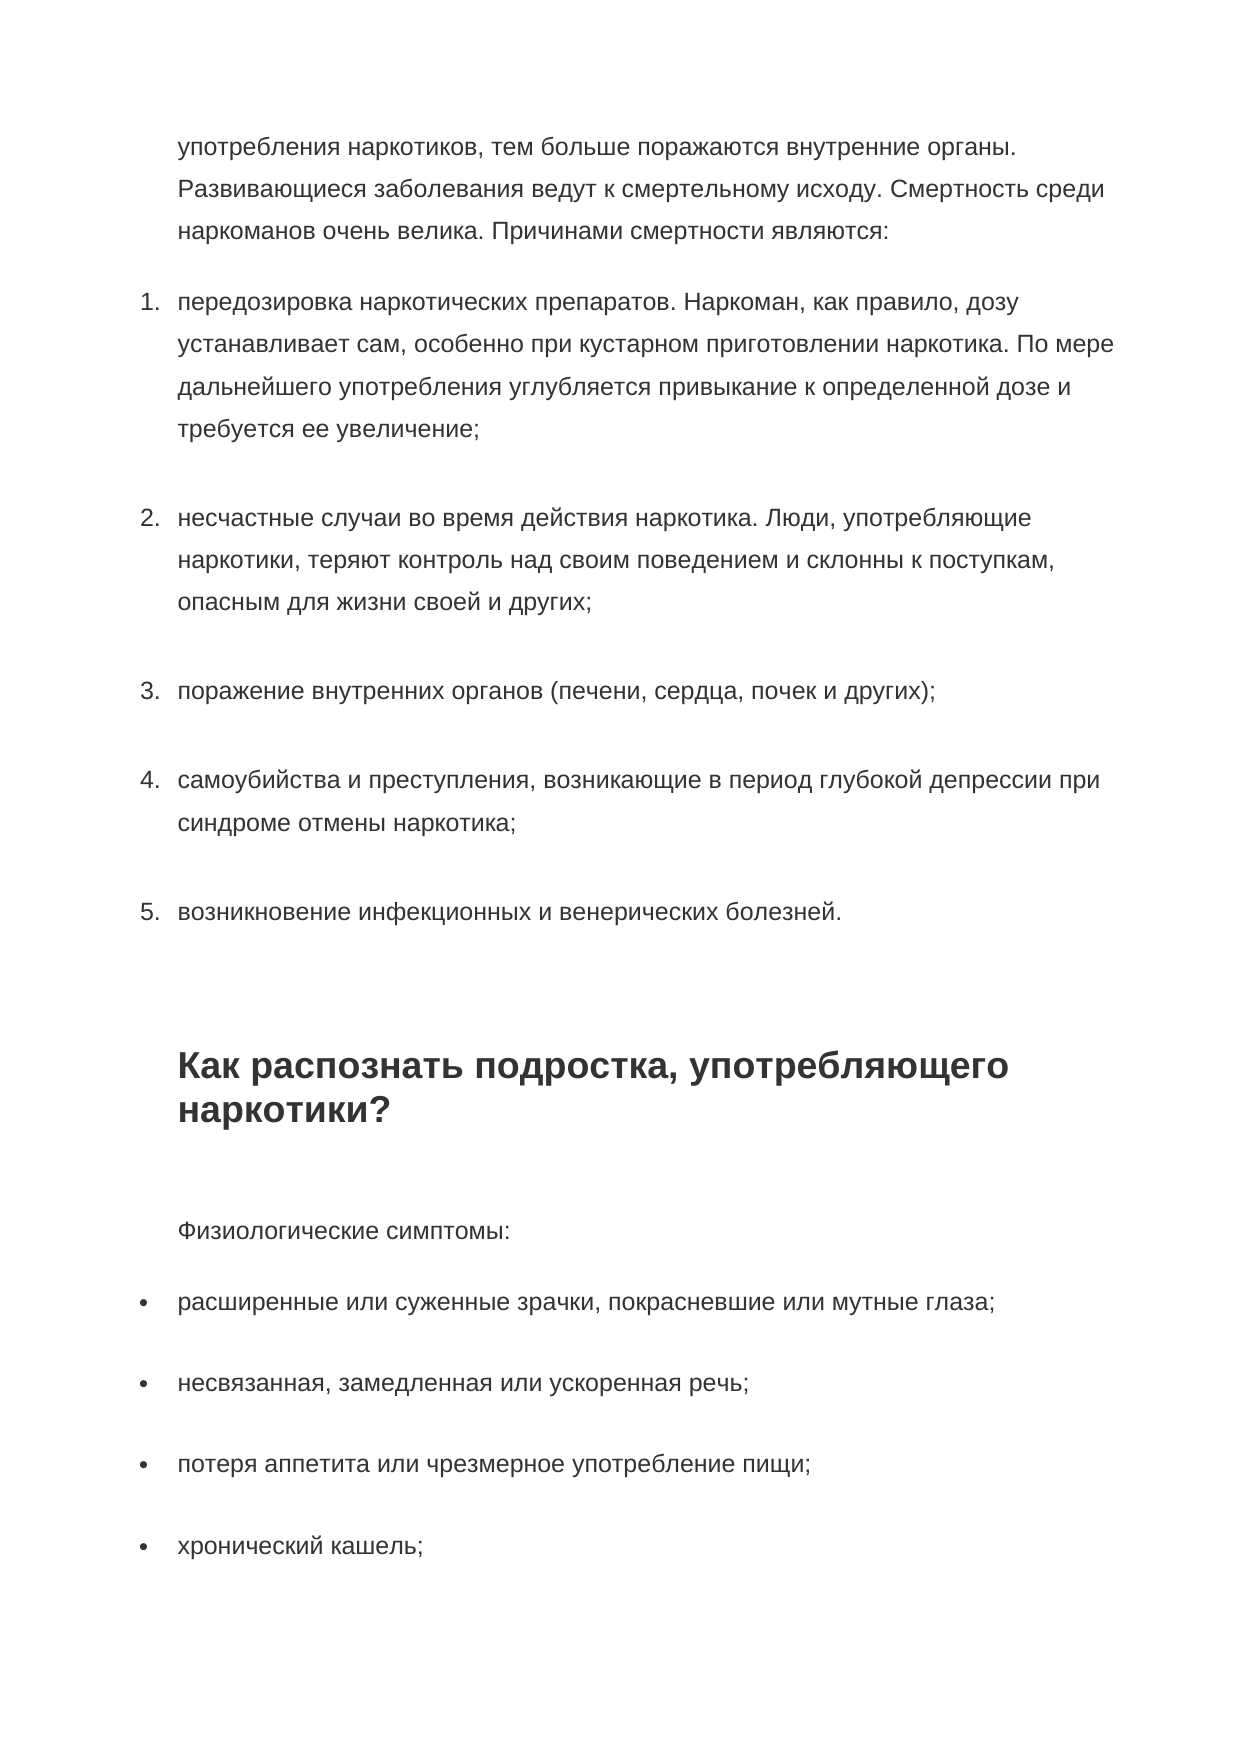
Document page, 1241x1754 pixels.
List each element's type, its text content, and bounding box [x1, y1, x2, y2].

list несвязанная, замедленная или ускоренная речь; [140, 1355, 1152, 1397]
list поражение внутренних органов (печени, сердца, почек и других); [140, 663, 1152, 705]
text Как распознать подростка, употребляющего наркотики? [177, 1044, 1152, 1173]
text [177, 118, 1152, 245]
list расширенные или суженные зрачки, покрасневшие или мутные глаза; [140, 1273, 1152, 1316]
list хронический кашель; [140, 1517, 1152, 1559]
list несчастные случаи во время действия наркотика. Люди, употребляющие наркотики, теряют контроль над своим поведением и склонны к поступкам, опасным для жизни своей и других; [140, 489, 1152, 616]
list потеря аппетита или чрезмерное употребление пищи; [140, 1436, 1152, 1478]
list самоубийства и преступления, возникающие в период глубокой депрессии при синдроме отмены наркотика; [140, 752, 1152, 836]
list возникновение инфекционных и венерических болезней. [140, 883, 1152, 925]
list передозировка наркотических препаратов. Наркоман, как правило, дозу устанавливает сам, особенно при кустарном приготовлении наркотика. По мере дальнейшего употребления углубляется привыкание к определенной дозе и требуется ее увеличение; [140, 274, 1152, 443]
text Физиологические симптомы: [177, 1202, 1152, 1244]
